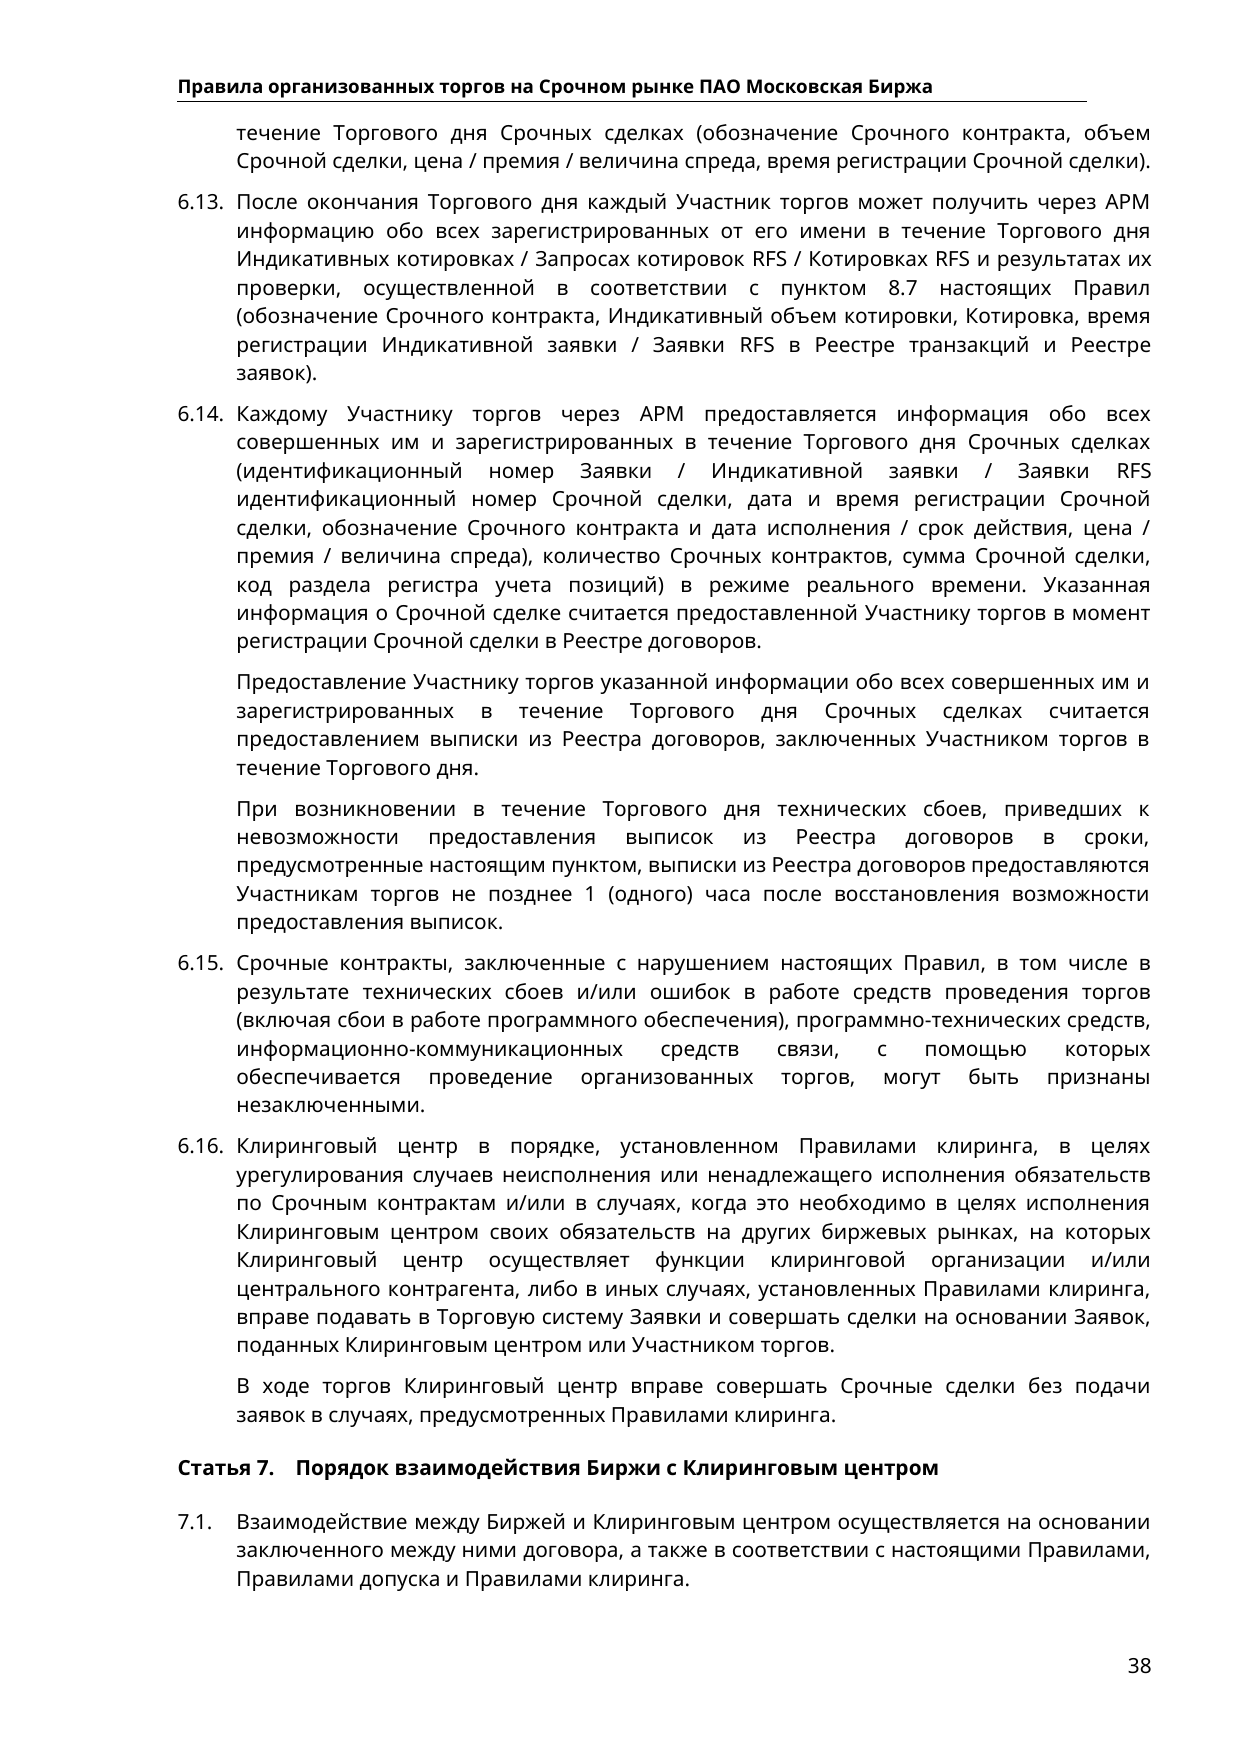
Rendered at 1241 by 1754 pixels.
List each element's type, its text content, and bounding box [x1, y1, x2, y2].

text Срочные контракты, заключенные с нарушением настоящих Правил, в том числе в результате технических сбоев и/или ошибок в работе средств проведения торгов (включая сбои в работе программного обеспечения), программно-технических средств, информационно-коммуникационных средств связи, с помощью которых обеспечивается проведение организованных торгов, могут быть признаны незаключенными. [177, 948, 1152, 1119]
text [177, 118, 1152, 175]
text При возникновении в течение Торгового дня технических сбоев, приведших к невозможности предоставления выписок из Реестра договоров в сроки, предусмотренные настоящим пунктом, выписки из Реестра договоров предоставляются Участникам торгов не позднее 1 (одного) часа после восстановления возможности предоставления выписок. [236, 794, 1151, 936]
text После окончания Торгового дня каждый Участник торгов может получить через АРМ информацию обо всех зарегистрированных от его имени в течение Торгового дня Индикативных котировках / Запросах котировок RFS / Котировках RFS и результатах их проверки, осуществленной в соответствии с пунктом 8.7 настоящих Правил (обозначение Срочного контракта, Индикативный объем котировки, Котировка, время регистрации Индикативной заявки / Заявки RFS в Реестре транзакций и Реестре заявок). [177, 187, 1152, 387]
text Предоставление Участнику торгов указанной информации обо всех совершенных им и зарегистрированных в течение Торгового дня Срочных сделках считается предоставлением выписки из Реестра договоров, заключенных Участником торгов в течение Торгового дня. [236, 667, 1151, 781]
list В ходе торгов Клиринговый центр вправе совершать Срочные сделки без подачи заявок в случаях, предусмотренных Правилами клиринга. [236, 1372, 1152, 1428]
text Каждому Участнику торгов через АРМ предоставляется информация обо всех совершенных им и зарегистрированных в течение Торгового дня Срочных сделках (идентификационный номер Заявки / Индикативной заявки / Заявки RFS идентификационный номер Срочной сделки, дата и время регистрации Срочной сделки, обозначение Срочного контракта и дата исполнения / срок действия, цена / премия / величина спреда), количество Срочных контрактов, сумма Срочной сделки, код раздела регистра учета позиций) в режиме реального времени. Указанная информация о Срочной сделке считается предоставленной Участнику торгов в момент регистрации Срочной сделки в Реестре договоров. [177, 399, 1152, 655]
text Взаимодействие между Биржей и Клиринговым центром осуществляется на основании заключенного между ними договора, а также в соответствии с настоящими Правилами, Правилами допуска и Правилами клиринга. [177, 1507, 1152, 1592]
title Порядок взаимодействия Биржи с Клиринговым центром [177, 1453, 1152, 1482]
text Клиринговый центр в порядке, установленном Правилами клиринга, в целях урегулирования случаев неисполнения или ненадлежащего исполнения обязательств по Срочным контрактам и/или в случаях, когда это необходимо в целях исполнения Клиринговым центром своих обязательств на других биржевых рынках, на которых Клиринговый центр осуществляет функции клиринговой организации и/или центрального контрагента, либо в иных случаях, установленных Правилами клиринга, вправе подавать в Торговую систему Заявки и совершать сделки на основании Заявок, поданных Клиринговым центром или Участником торгов. [177, 1132, 1152, 1359]
